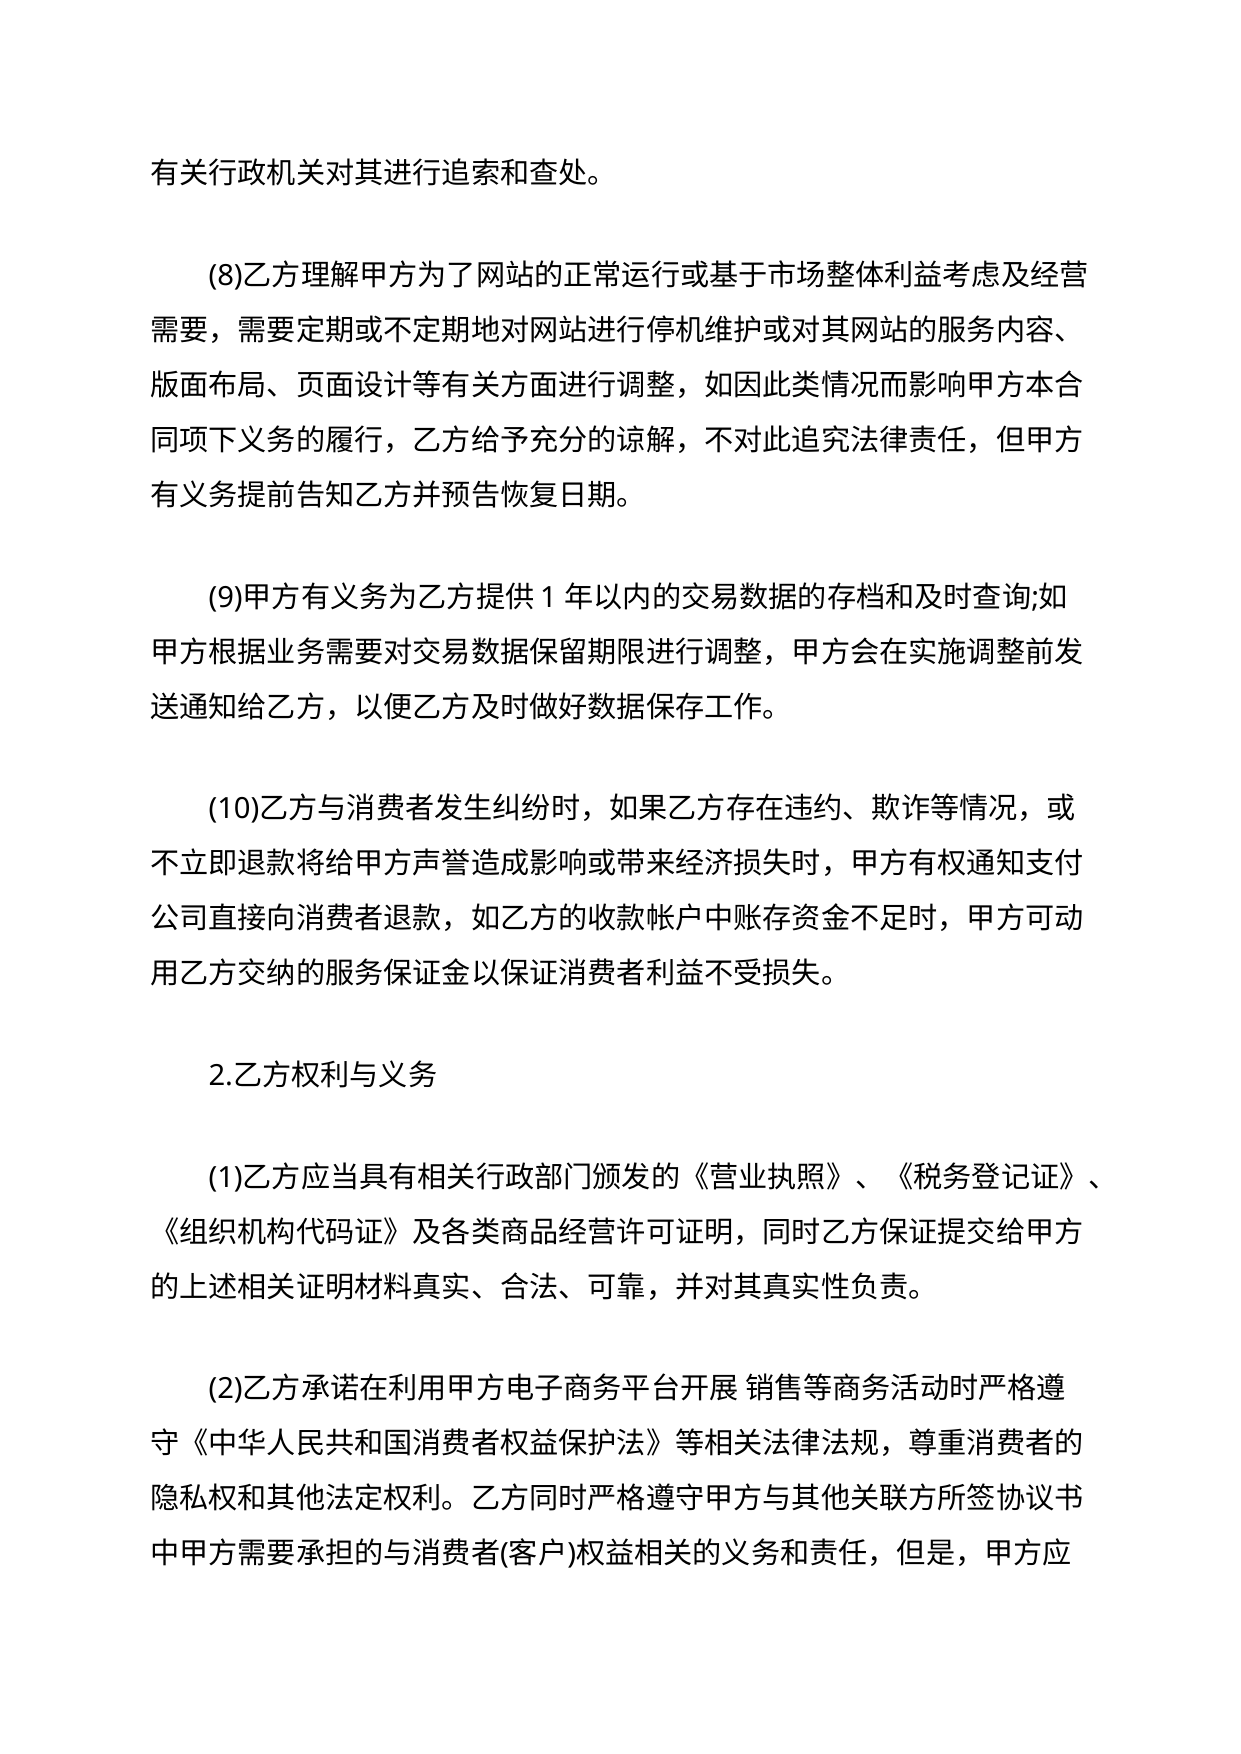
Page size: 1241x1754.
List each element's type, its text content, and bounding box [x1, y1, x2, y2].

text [150, 150, 1090, 192]
text (8)乙方理解甲方为了网站的正常运行或基于市场整体利益考虑及经营需要，需要定期或不定期地对网站进行停机维护或对其网站的服务内容、版面布局、页面设计等有关方面进行调整，如因此类情况而影响甲方本合同项下义务的履行，乙方给予充分的谅解，不对此追究法律责任，但甲方有义务提前告知乙方并预告恢复日期。 [150, 252, 1090, 514]
text (9)甲方有义务为乙方提供1 年以内的交易数据的存档和及时查询;如甲方根据业务需要对交易数据保留期限进行调整，甲方会在实施调整前发送通知给乙方，以便乙方及时做好数据保存工作。 [150, 573, 1090, 725]
text (10)乙方与消费者发生纠纷时，如果乙方存在违约、欺诈等情况，或不立即退款将给甲方声誉造成影响或带来经济损失时，甲方有权通知支付公司直接向消费者退款，如乙方的收款帐户中账存资金不足时，甲方可动用乙方交纳的服务保证金以保证消费者利益不受损失。 [150, 785, 1090, 992]
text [150, 1365, 1090, 1572]
text 2.乙方权利与义务 [150, 1051, 1090, 1094]
text (1)乙方应当具有相关行政部门颁发的《营业执照》、《税务登记证》、《组织机构代码证》及各类商品经营许可证明，同时乙方保证提交给甲方的上述相关证明材料真实、合法、可靠，并对其真实性负责。 [150, 1153, 1090, 1306]
